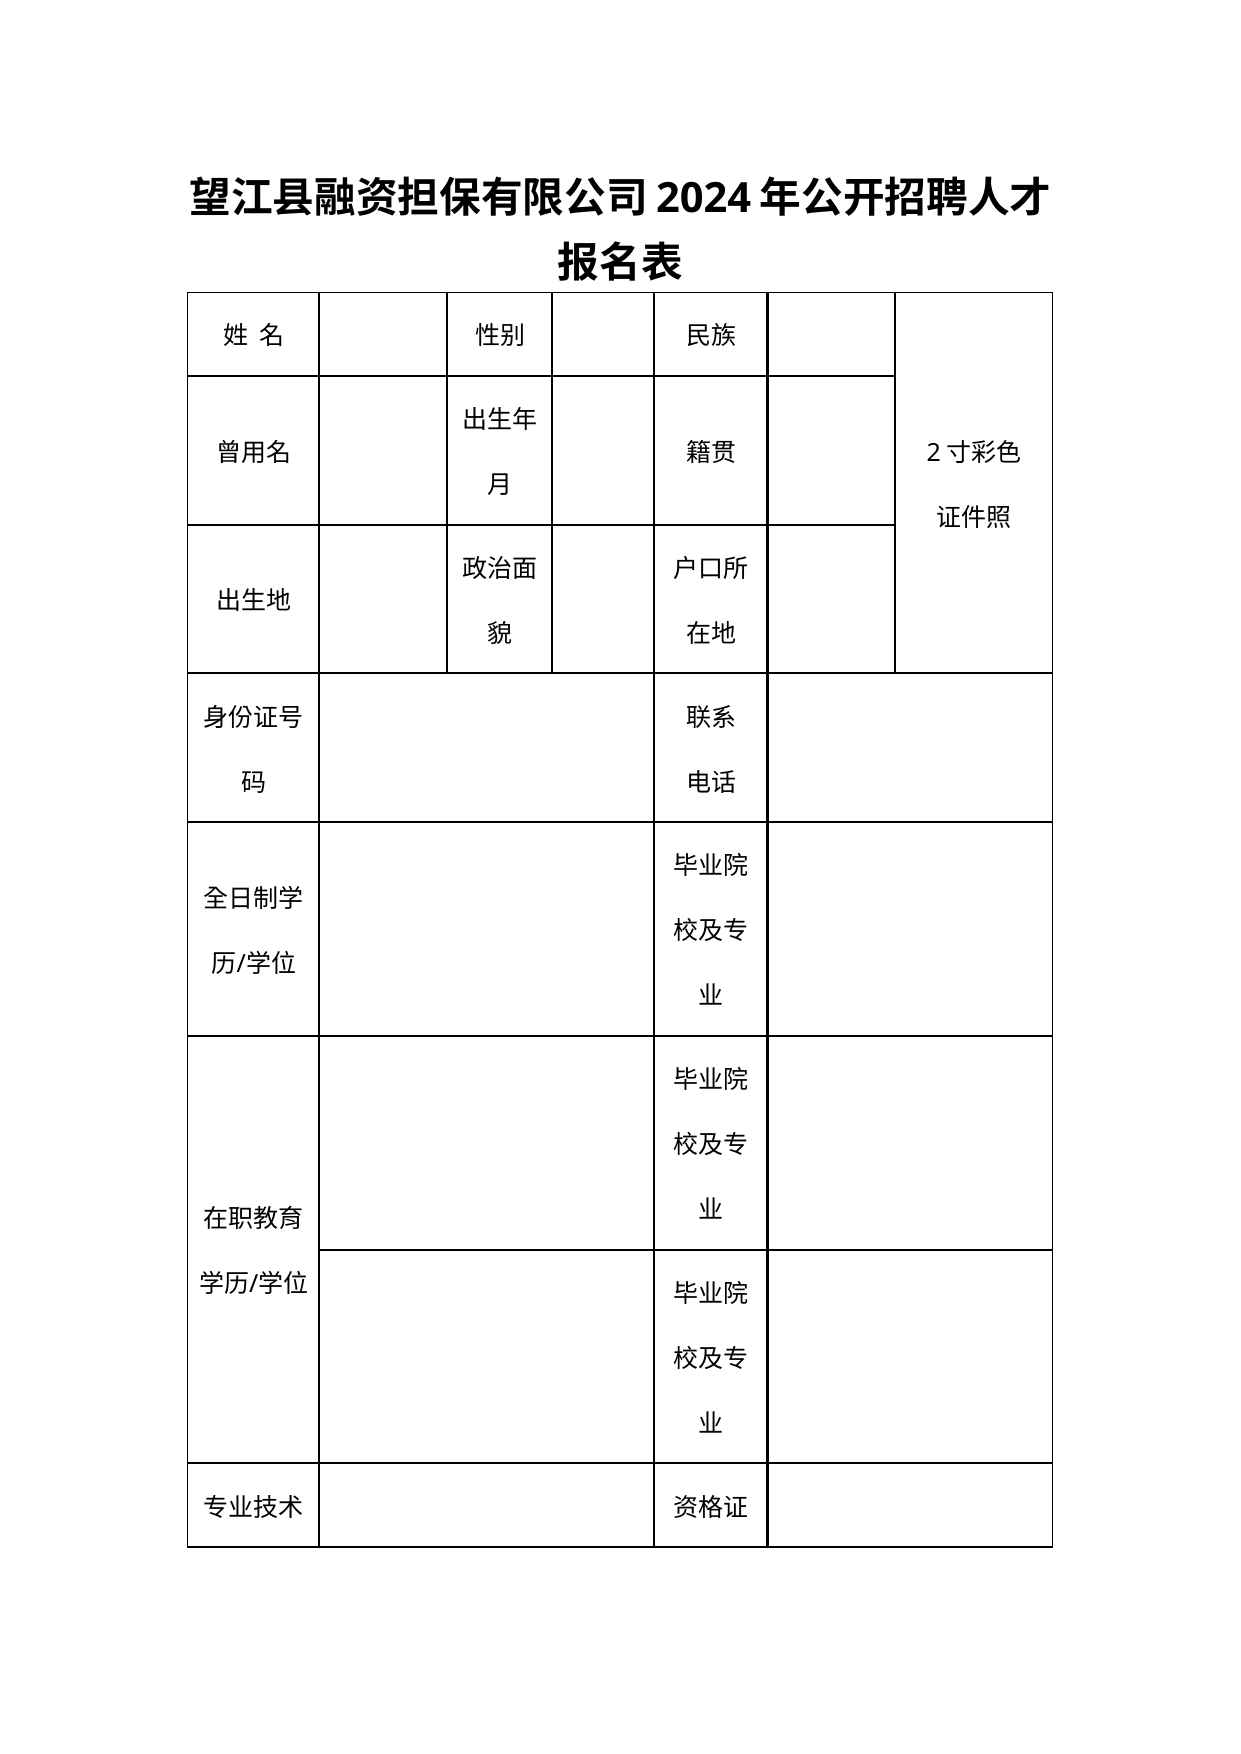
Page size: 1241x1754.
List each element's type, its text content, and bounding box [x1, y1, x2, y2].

table_cell 曾用名 [188, 377, 318, 523]
table_cell 毕业院校及专业 [655, 823, 766, 1035]
table_header 性别 [448, 293, 551, 375]
table_cell 联系 电话 [655, 674, 766, 821]
table_header 2寸彩色 证件照 [896, 293, 1052, 672]
table_cell 户口所在地 [655, 526, 766, 672]
table_cell [769, 674, 1052, 821]
table_cell 政治面貌 [448, 526, 551, 672]
table_cell [320, 1251, 653, 1462]
table_cell 毕业院校及专业 [655, 1251, 766, 1462]
table_header [553, 293, 653, 375]
text 望江县融资担保有限公司2024年公开招聘人才报名表 [187, 162, 1053, 292]
table_cell [320, 526, 446, 672]
table_cell 出生地 [188, 526, 318, 672]
table_cell 全日制学历/学位 [188, 823, 318, 1035]
table_header 民族 [655, 293, 766, 375]
table_header [769, 293, 894, 375]
table_cell [769, 526, 894, 672]
table_cell [320, 674, 653, 821]
table_cell [769, 1464, 1052, 1546]
table_cell [320, 823, 653, 1035]
table_cell 毕业院校及专业 [655, 1037, 766, 1248]
table_cell [320, 1464, 653, 1546]
table_cell 在职教育学历/学位 [188, 1037, 318, 1462]
table_cell [320, 1037, 653, 1248]
table_cell 身份证号码 [188, 674, 318, 821]
table_cell 专业技术职称 [188, 1464, 318, 1546]
table_cell [553, 377, 653, 523]
table_cell [769, 377, 894, 523]
table_cell [553, 526, 653, 672]
table_cell [320, 377, 446, 523]
table_cell 出生年月 [448, 377, 551, 523]
table_cell [769, 1037, 1052, 1248]
table_cell [769, 823, 1052, 1035]
table_cell 资格证书 [655, 1464, 766, 1546]
table_header 姓 名 [188, 293, 318, 375]
table_header [320, 293, 446, 375]
table_cell 籍贯 [655, 377, 766, 523]
table_cell [769, 1251, 1052, 1462]
